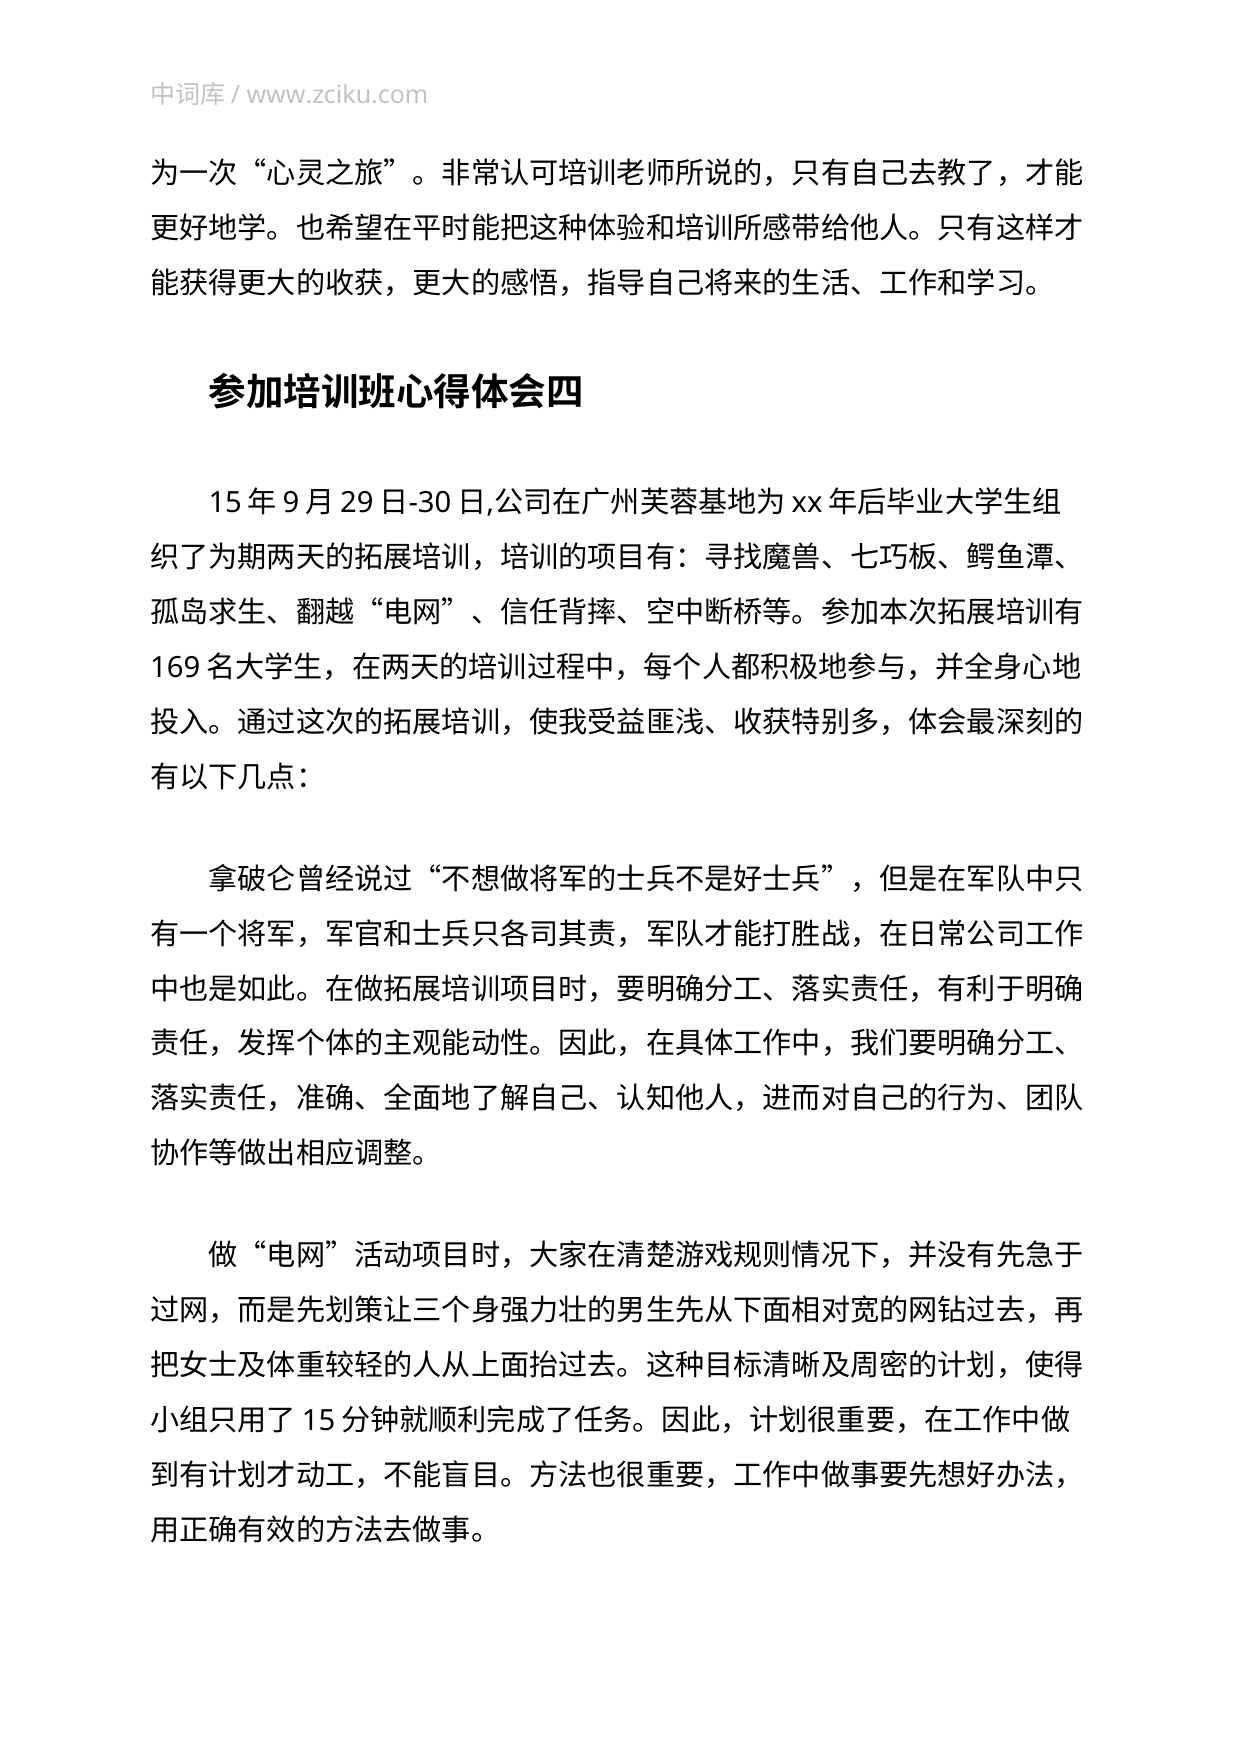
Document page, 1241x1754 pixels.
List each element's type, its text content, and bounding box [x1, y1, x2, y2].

text 做“电网”活动项目时，大家在清楚游戏规则情况下，并没有先急于过网，而是先划策让三个身强力壮的男生先从下面相对宽的网钻过去，再把女士及体重较轻的人从上面抬过去。这种目标清晰及周密的计划，使得小组只用了15分钟就顺利完成了任务。因此，计划很重要，在工作中做到有计划才动工，不能盲目。方法也很重要，工作中做事要先想好办法，用正确有效的方法去做事。 [150, 1232, 1090, 1548]
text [150, 150, 1090, 302]
text 参加培训班心得体会四 [150, 362, 1090, 416]
text 拿破仑曾经说过“不想做将军的士兵不是好士兵”，但是在军队中只有一个将军，军官和士兵只各司其责，军队才能打胜战，在日常公司工作中也是如此。在做拓展培训项目时，要明确分工、落实责任，有利于明确责任，发挥个体的主观能动性。因此，在具体工作中，我们要明确分工、落实责任，准确、全面地了解自己、认知他人，进而对自己的行为、团队协作等做出相应调整。 [150, 855, 1090, 1172]
text 15年9月29日-30日,公司在广州芙蓉基地为xx年后毕业大学生组织了为期两天的拓展培训，培训的项目有：寻找魔兽、七巧板、鳄鱼潭、孤岛求生、翻越“电网”、信任背摔、空中断桥等。参加本次拓展培训有169名大学生，在两天的培训过程中，每个人都积极地参与，并全身心地投入。通过这次的拓展培训，使我受益匪浅、收获特别多，体会最深刻的有以下几点： [150, 479, 1090, 796]
